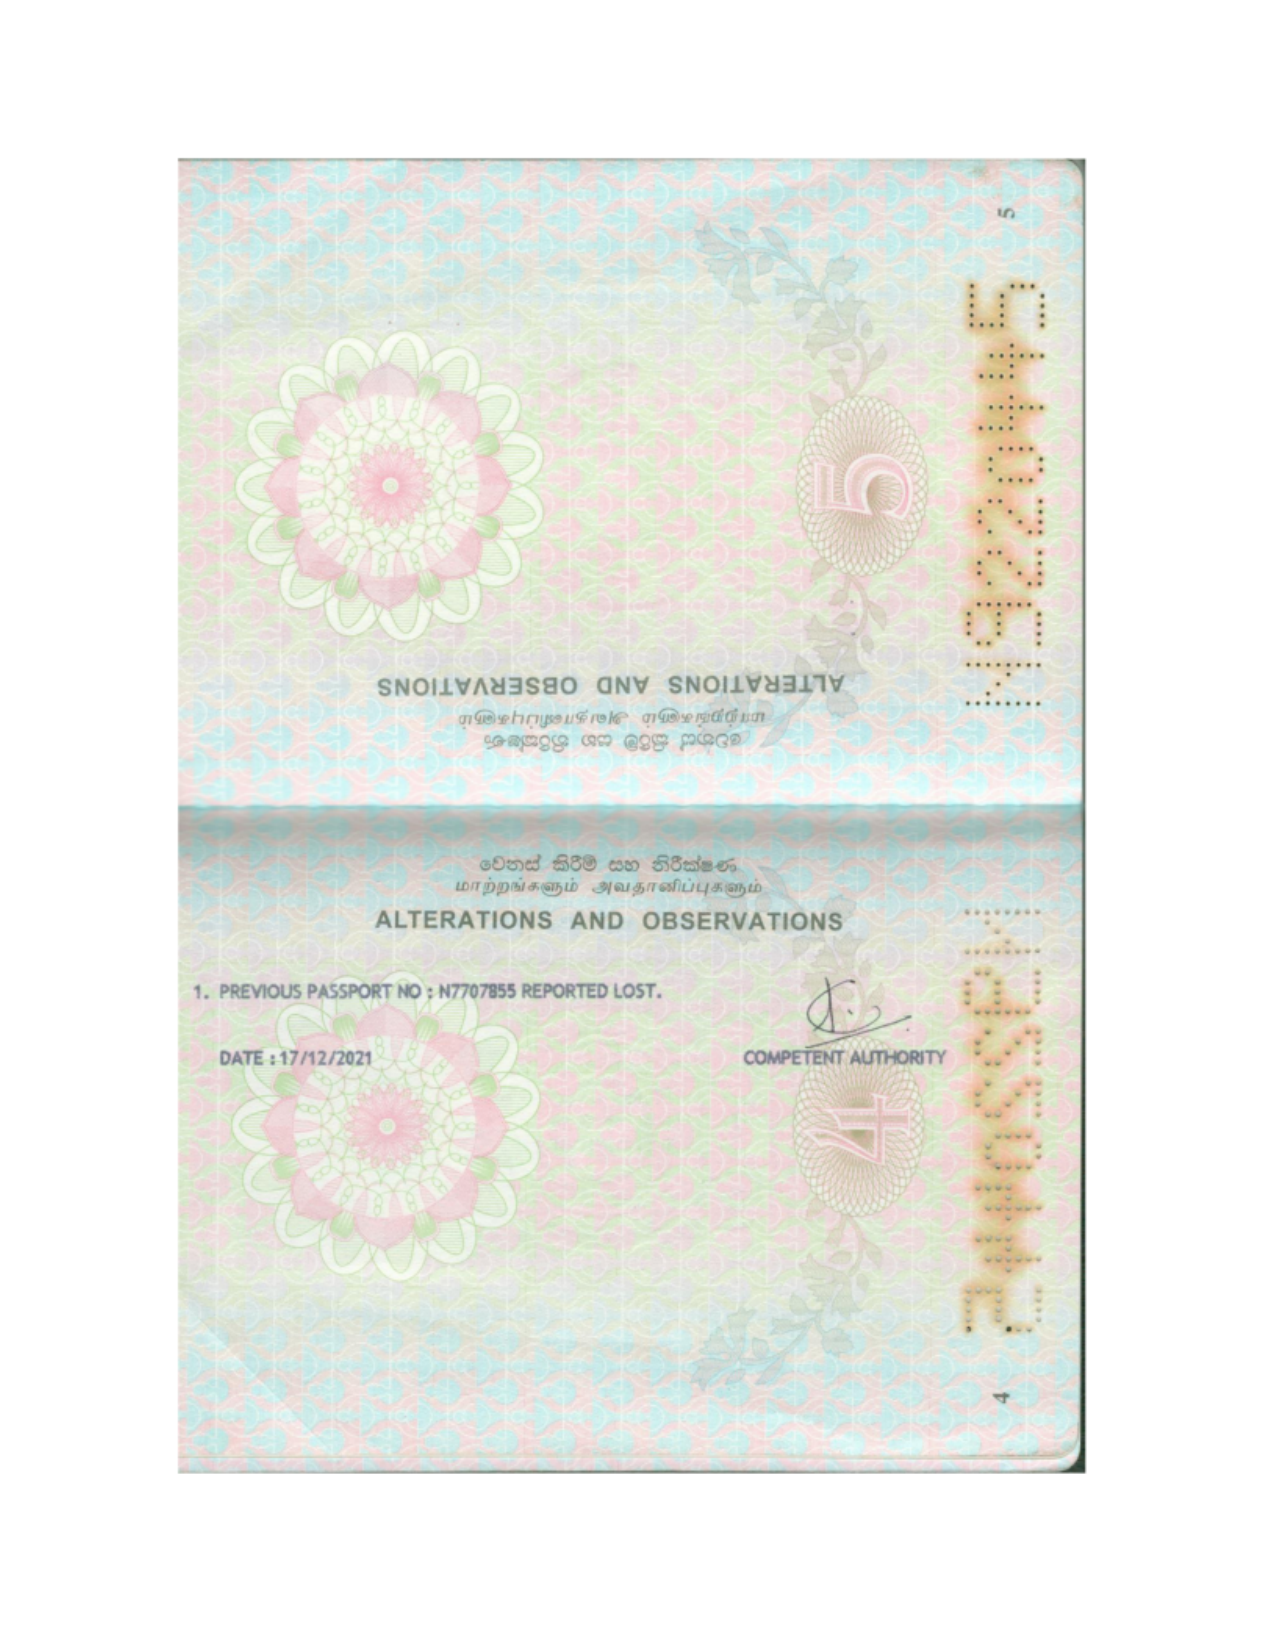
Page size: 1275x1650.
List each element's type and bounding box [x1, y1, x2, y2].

picture [150, 150, 1114, 1499]
